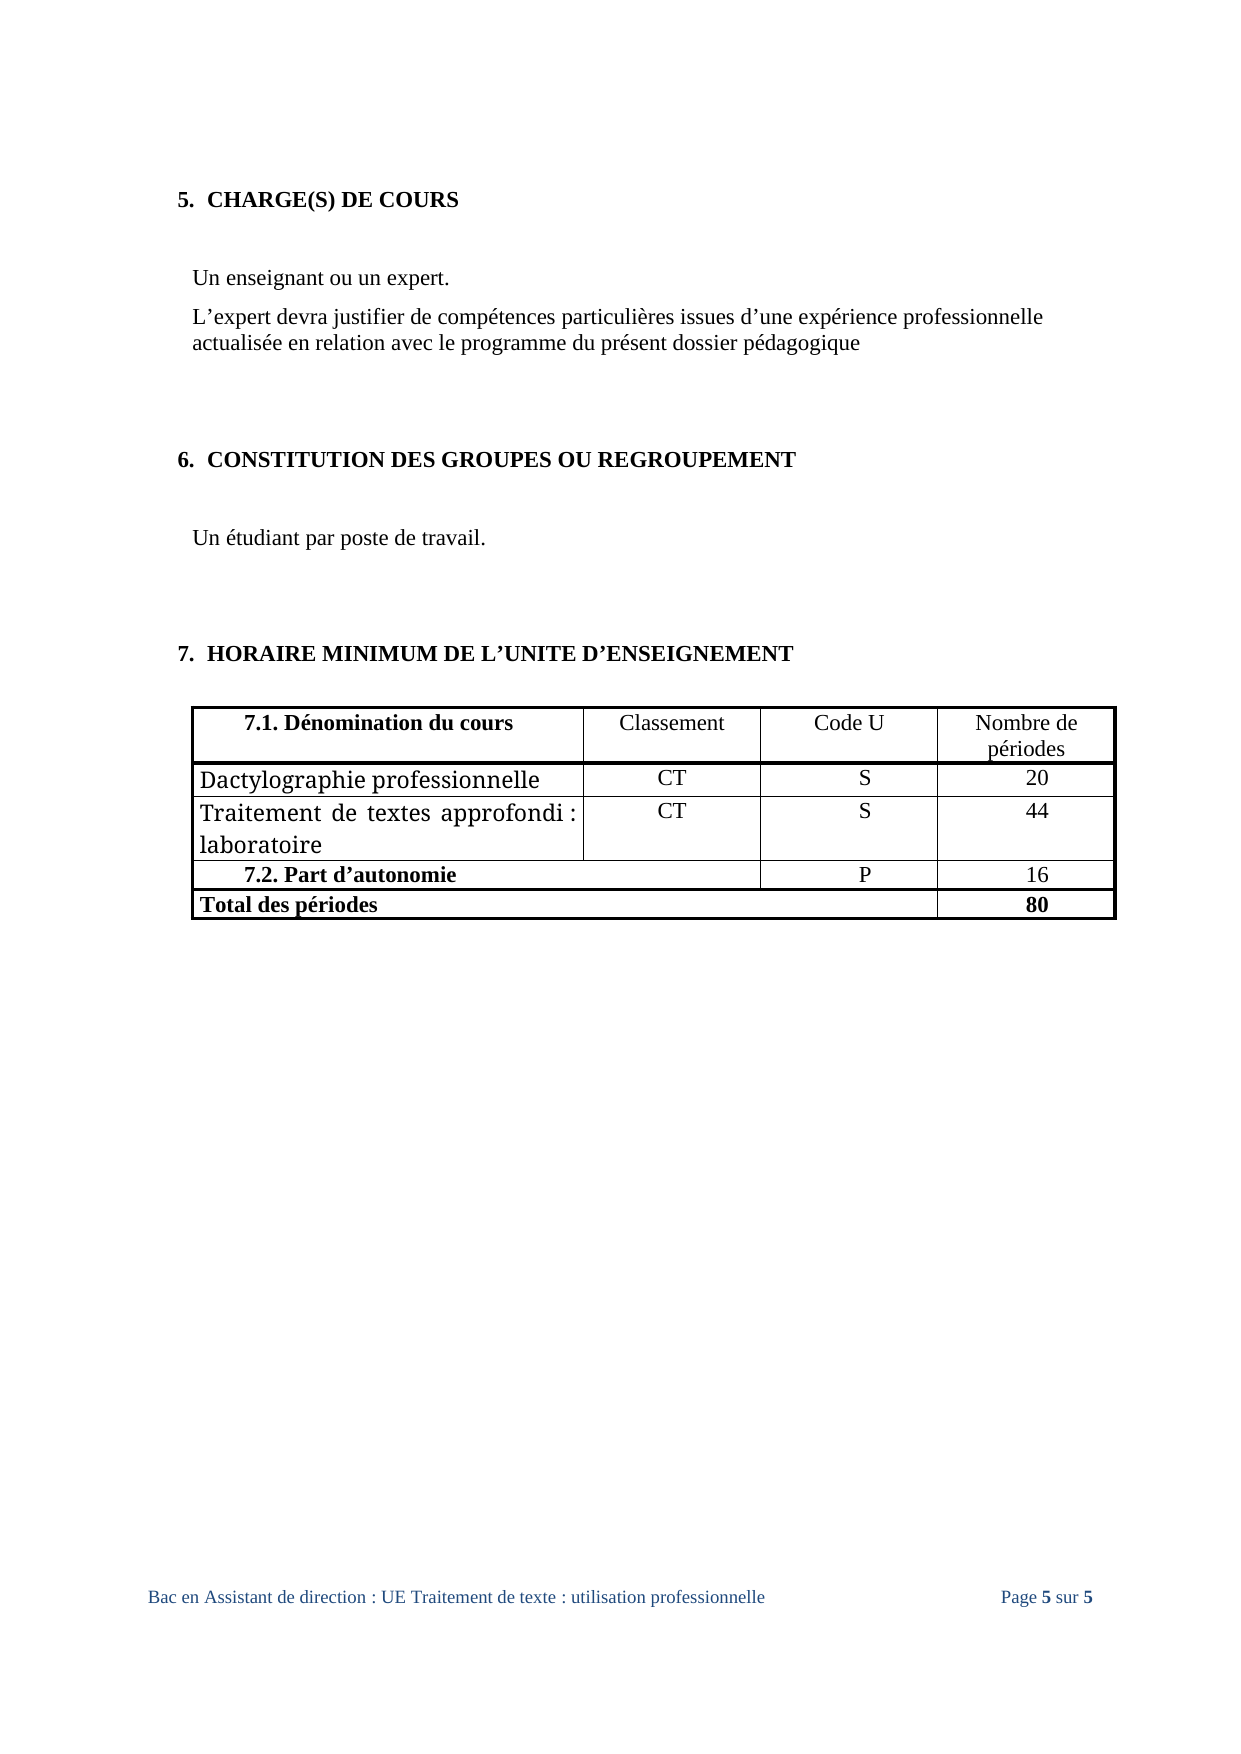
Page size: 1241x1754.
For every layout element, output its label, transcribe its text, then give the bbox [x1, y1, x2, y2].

text CHARGE(S) DE COURS [177, 187, 1092, 213]
table_cell 44 [938, 797, 1113, 860]
table_cell Traitement de textes approfondi : laboratoire [194, 797, 583, 860]
table_cell 7.2. Part d’autonomie [194, 861, 760, 888]
table_header Classement [584, 709, 760, 761]
table_header Code U [761, 709, 937, 761]
table_cell CT [584, 765, 760, 796]
text HORAIRE MINIMUM DE L’UNITE D’ENSEIGNEMENT [177, 640, 1092, 667]
table_cell S [761, 797, 937, 860]
table_cell 80 [938, 891, 1113, 917]
table_cell 20 [938, 765, 1113, 796]
table_cell CT [584, 797, 760, 860]
table_cell S [761, 765, 937, 796]
table_header 7.1. Dénomination du cours [194, 709, 583, 761]
table_cell Dactylographie professionnelle [194, 765, 583, 796]
table_cell Total des périodes [194, 891, 761, 917]
text Un enseignant ou un expert. [192, 264, 1092, 291]
table_cell 16 [938, 861, 1113, 888]
table_header Nombre de périodes [938, 709, 1113, 761]
text CONSTITUTION DES GROUPES OU REGROUPEMENT [177, 446, 1092, 472]
table_cell [761, 891, 937, 917]
table_cell P [761, 861, 937, 888]
text L’expert devra justifier de compétences particulières issues d’une expérience professionnelle actualisée en relation avec le programme du présent dossier pédagogique [192, 303, 1092, 356]
text Un étudiant par poste de travail. [192, 524, 1092, 550]
